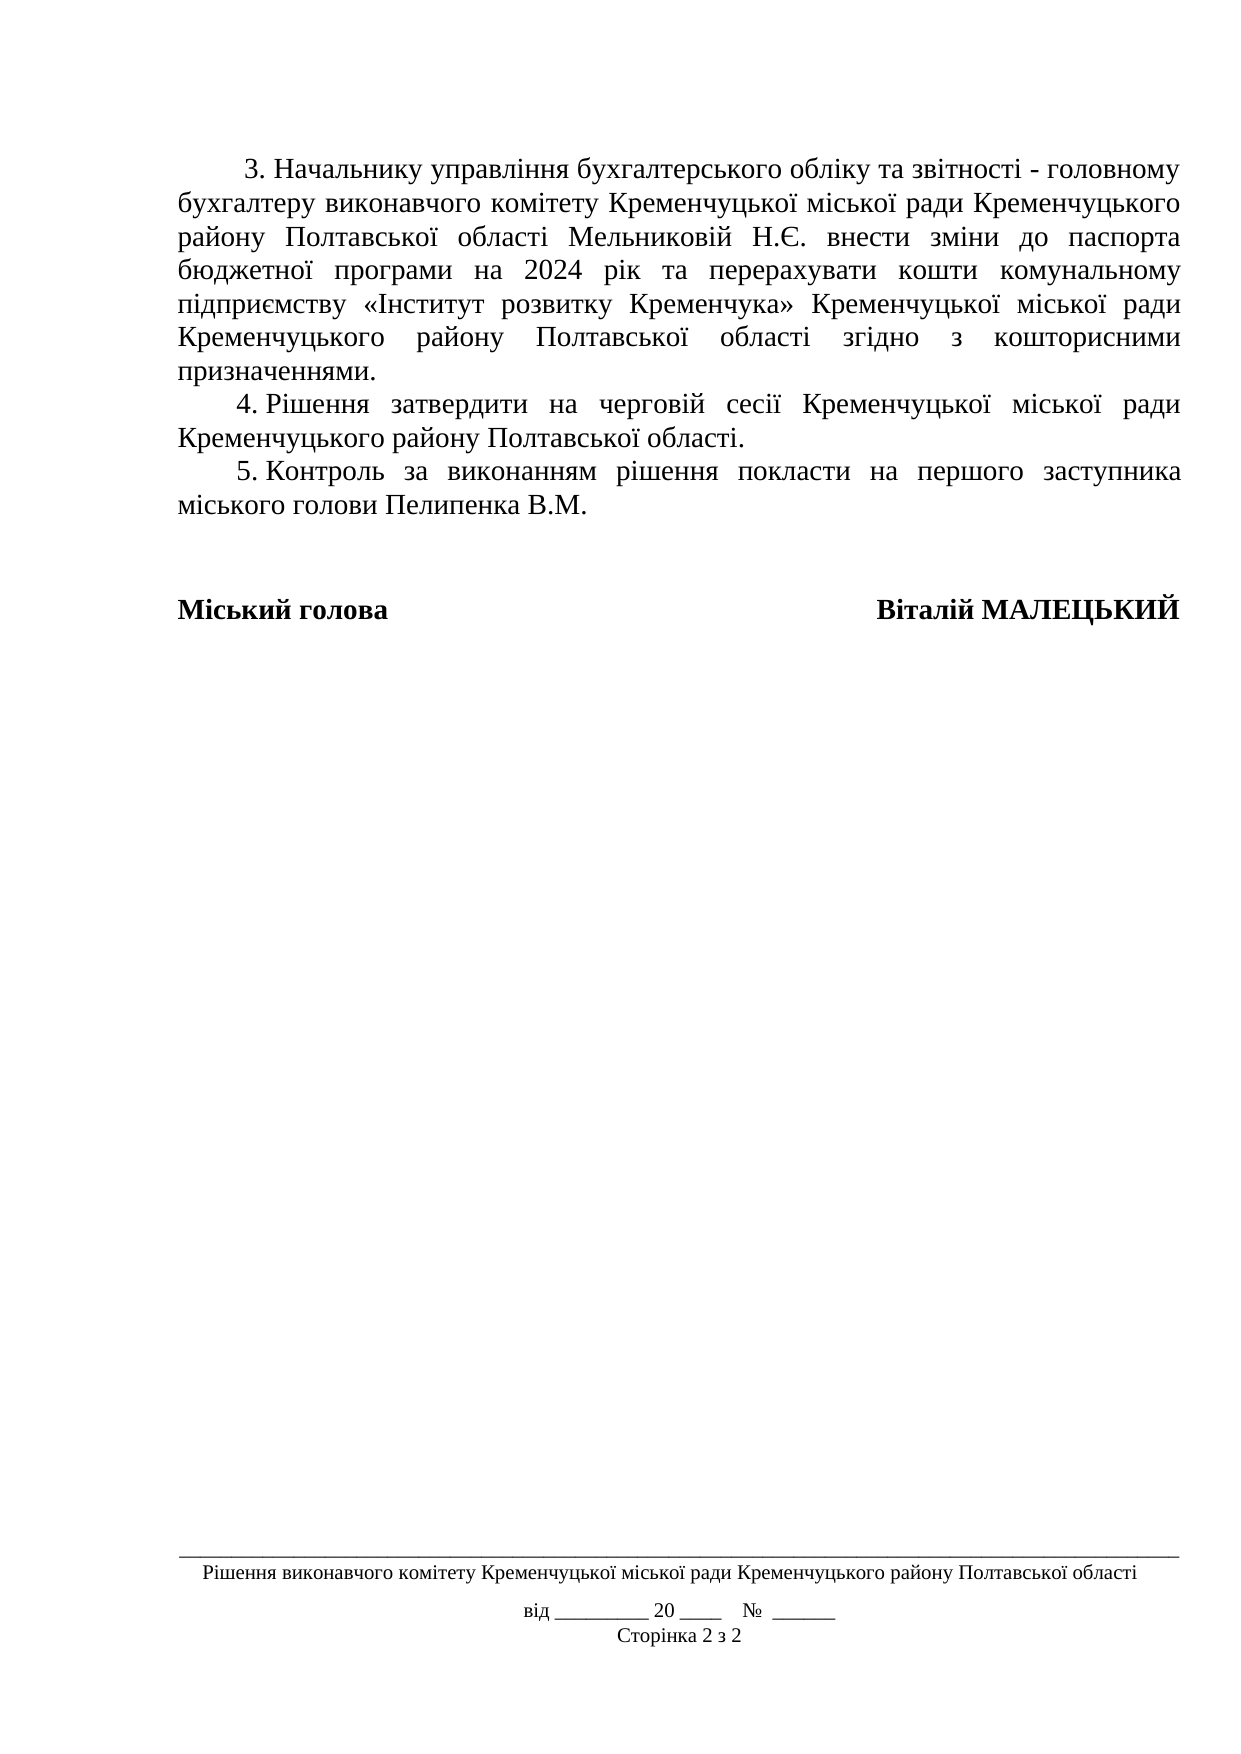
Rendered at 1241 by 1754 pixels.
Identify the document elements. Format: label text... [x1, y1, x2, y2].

text 5. Контроль за виконанням рішення покласти на першого заступника міського голови Пелипенка В.М. [177, 453, 1183, 521]
text 4. Рішення затвердити на черговій сесії Кременчуцької міської ради Кременчуцького району Полтавської області. [177, 386, 1181, 453]
text 3. Начальнику управління бухгалтерського обліку та звітності - головному бухгалтеру виконавчого комітету Кременчуцької міської ради Кременчуцького району Полтавської області Мельниковій Н.Є. внести зміни до паспорта бюджетної програми на 2024 рік та перерахувати кошти комунальному підприємству «Інститут розвитку Кременчука» Кременчуцької міської ради Кременчуцького району Полтавської області згідно з кошторисними призначеннями. [177, 152, 1181, 386]
text Міський голова Віталій МАЛЕЦЬКИЙ [177, 592, 1181, 626]
